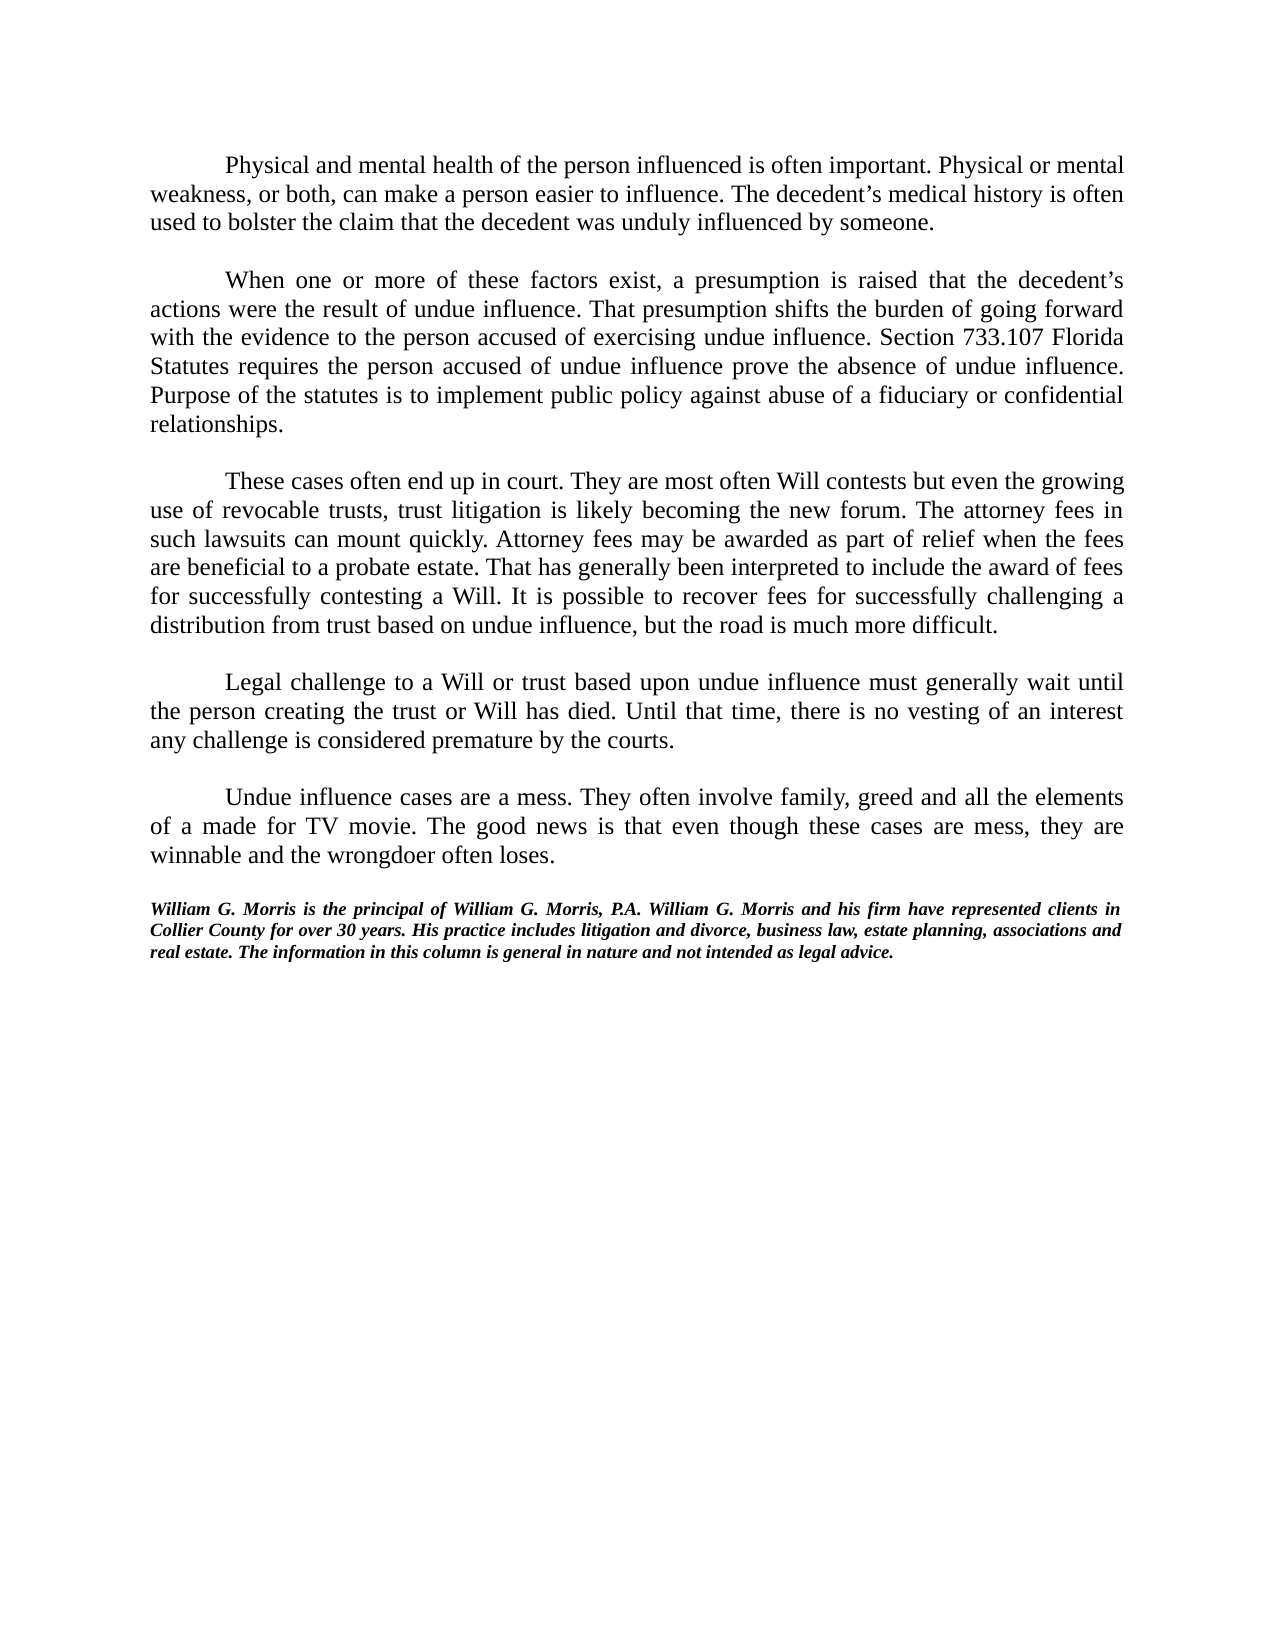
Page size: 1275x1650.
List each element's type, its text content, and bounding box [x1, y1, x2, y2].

text When one or more of these factors exist, a presumption is raised that the decedent’s actions were the result of undue influence. That presumption shifts the burden of going forward with the evidence to the person accused of exercising undue influence. Section 733.107 Florida Statutes requires the person accused of undue influence prove the absence of undue influence. Purpose of the statutes is to implement public policy against abuse of a fiduciary or confidential relationships. [150, 265, 1125, 437]
text William G. Morris is the principal of William G. Morris, P.A. William G. Morris and his firm have represented clients in Collier County for over 30 years. His practice includes litigation and divorce, business law, estate planning, associations and real estate. The information in this column is general in nature and not intended as legal advice. [150, 897, 1125, 962]
text Legal challenge to a Will or trust based upon undue influence must generally wait until the person creating the trust or Will has died. Until that time, there is no vesting of an interest any challenge is considered premature by the courts. [150, 667, 1125, 754]
text Physical and mental health of the person influenced is often important. Physical or mental weakness, or both, can make a person easier to influence. The decedent’s medical history is often used to bolster the claim that the decedent was unduly influenced by someone. [150, 150, 1125, 236]
text Undue influence cases are a mess. They often involve family, greed and all the elements of a made for TV movie. The good news is that even though these cases are mess, they are winnable and the wrongdoer often loses. [150, 782, 1125, 869]
text These cases often end up in court. They are most often Will contests but even the growing use of revocable trusts, trust litigation is likely becoming the new forum. The attorney fees in such lawsuits can mount quickly. Attorney fees may be awarded as part of relief when the fees are beneficial to a probate estate. That has generally been interpreted to include the award of fees for successfully contesting a Will. It is possible to recover fees for successfully challenging a distribution from trust based on undue influence, but the road is much more difficult. [150, 466, 1125, 639]
